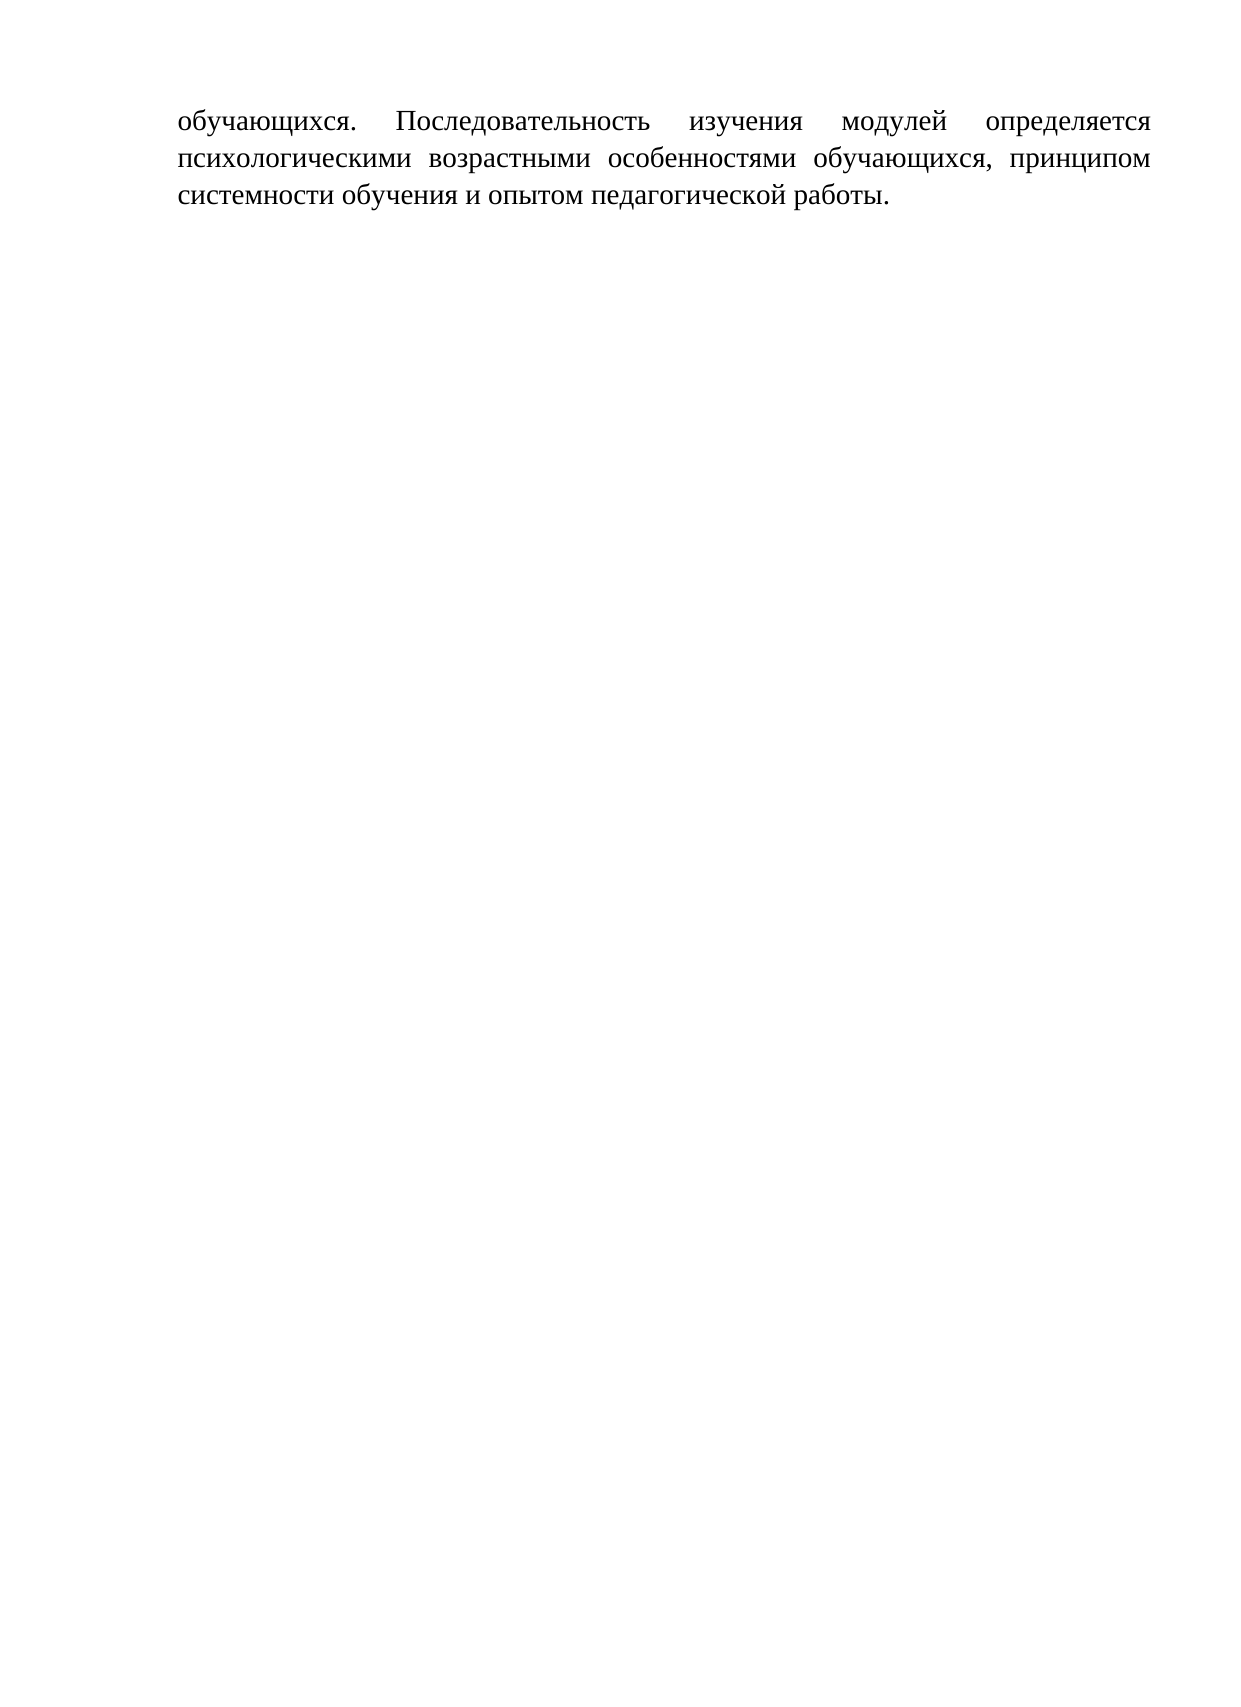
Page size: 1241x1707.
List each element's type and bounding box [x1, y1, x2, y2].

text [177, 103, 1152, 211]
